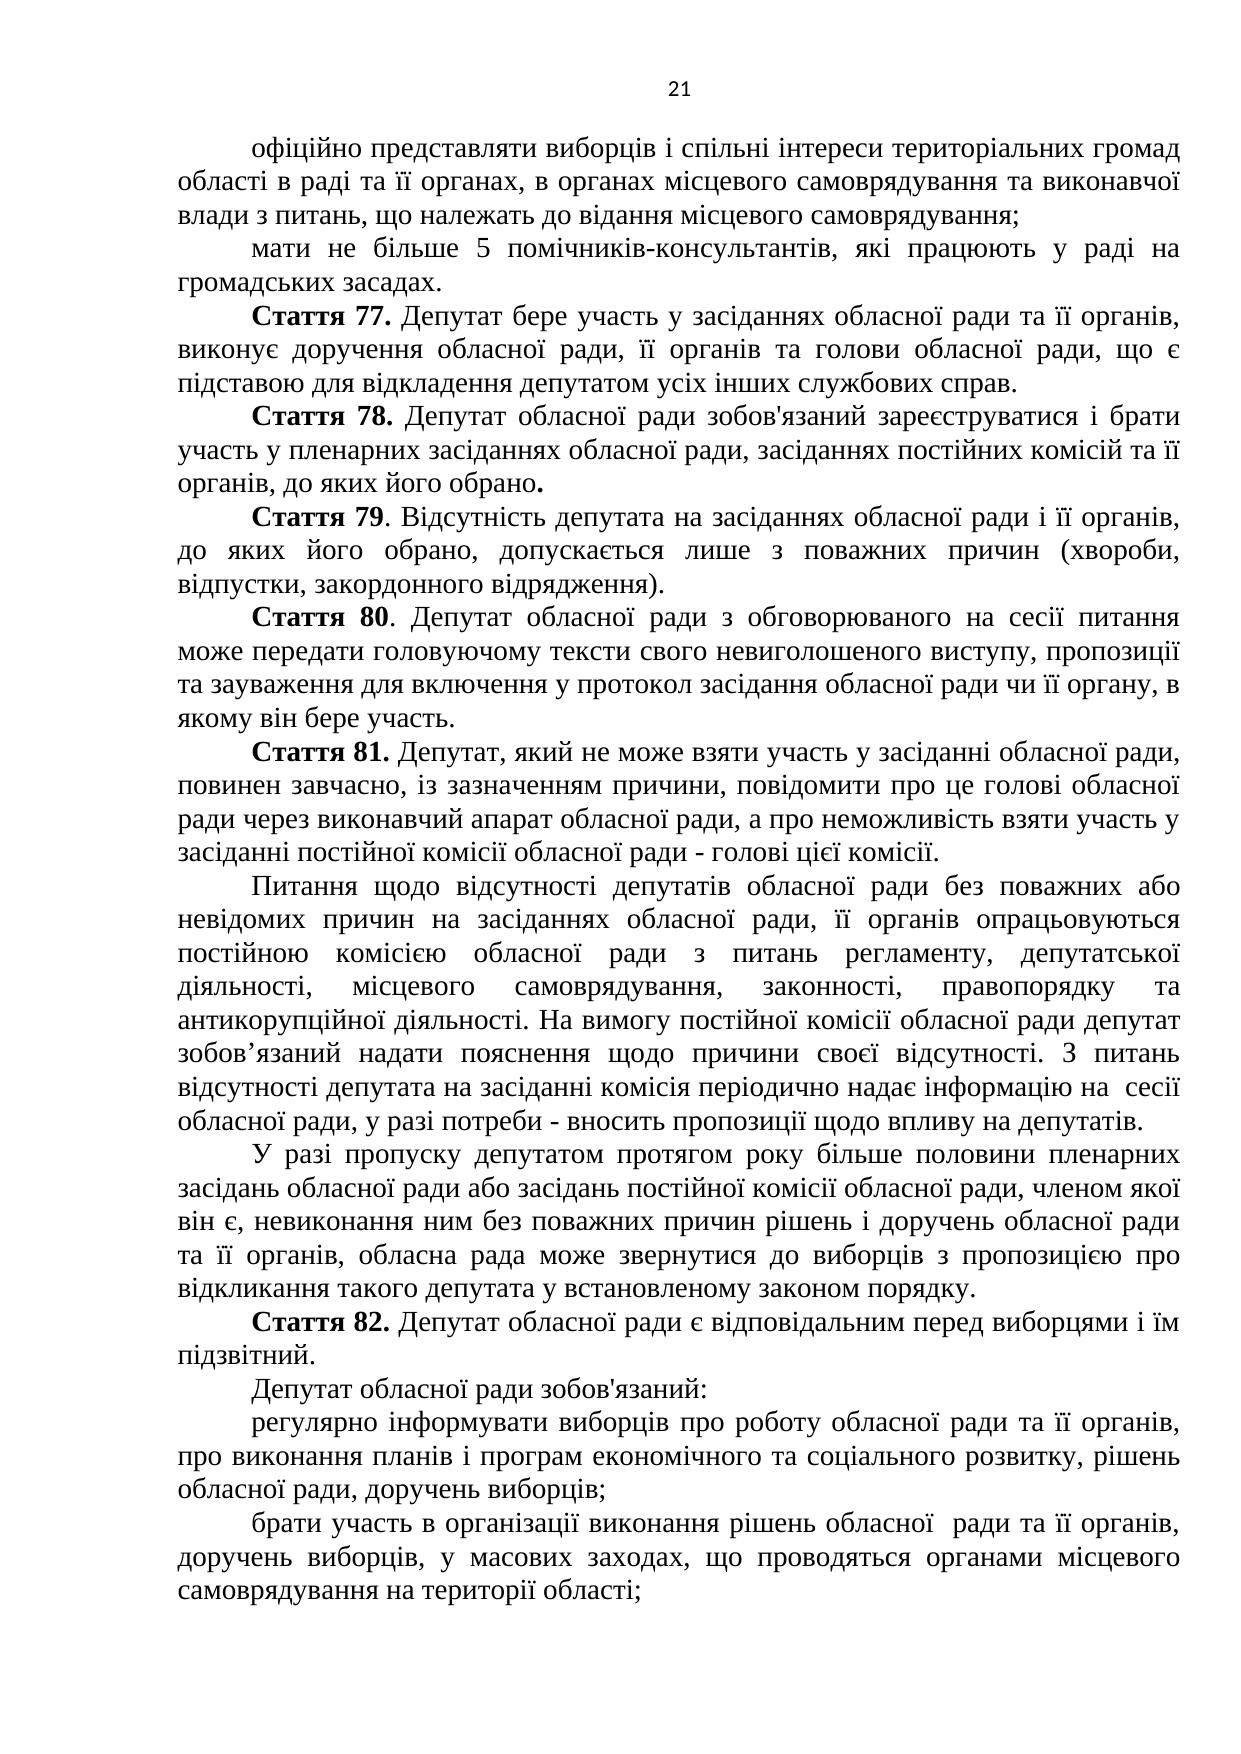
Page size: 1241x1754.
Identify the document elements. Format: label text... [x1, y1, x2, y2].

text У разі пропуску депутатом протягом року більше половини пленарних засідань обласної ради або засідань постійної комісії обласної ради, членом якої він є, невиконання ним без поважних причин рішень і доручень обласної ради та її органів, обласна рада може звернутися до виборців з пропозицією про відкликання такого депутата у встановленому законом порядку. [177, 1136, 1181, 1304]
text Стаття 79. Відсутність депутата на засіданнях обласної ради і її органів, до яких його обрано, допускається лише з поважних причин (хвороби, відпустки, закордонного відрядження). [177, 499, 1181, 599]
text Стаття 78. Депутат обласної ради зобов'язаний зареєструватися і брати участь у пленарних засіданнях обласної ради, засіданнях постійних комісій та її органів, до яких його обрано. [177, 398, 1181, 499]
text офіційно представляти виборців і спільні інтереси територіальних громад області в раді та її органах, в органах місцевого самоврядування та виконавчої влади з питань, що належать до відання місцевого самоврядування; [177, 130, 1181, 231]
text Стаття 80. Депутат обласної ради з обговорюваного на сесії питання може передати головуючому тексти свого невиголошеного виступу, пропозиції та зауваження для включення у протокол засідання обласної ради чи її органу, в якому він бере участь. [177, 599, 1181, 734]
text Питання щодо відсутності депутатів обласної ради без поважних або невідомих причин на засіданнях обласної ради, її органів опрацьовуються постійною комісією обласної ради з питань регламенту, депутатської діяльності, місцевого самоврядування, законності, правопорядку та антикорупційної діяльності. На вимогу постійної комісії обласної ради депутат зобов’язаний надати пояснення щодо причини своєї відсутності. З питань відсутності депутата на засіданні комісія періодично надає інформацію на сесії обласної ради, у разі потреби - вносить пропозиції щодо впливу на депутатів. [177, 868, 1181, 1136]
text Стаття 82. Депутат обласної ради є відповідальним перед виборцями і їм підзвітний. [177, 1304, 1181, 1371]
text регулярно інформувати виборців про роботу обласної ради та її органів, про виконання планів і програм економічного та соціального розвитку, рішень обласної ради, доручень виборців; [177, 1404, 1181, 1505]
text Депутат обласної ради зобов'язаний: [177, 1371, 1181, 1404]
text мати не більше 5 помічників-консультантів, які працюють у раді на громадських засадах. [177, 231, 1181, 298]
text Стаття 77. Депутат бере участь у засіданнях обласної ради та її органів, виконує доручення обласної ради, її органів та голови обласної ради, що є підставою для відкладення депутатом усіх інших службових справ. [177, 298, 1181, 398]
text брати участь в організації виконання рішень обласної ради та її органів, доручень виборців, у масових заходах, що проводяться органами місцевого самоврядування на території області; [177, 1505, 1181, 1606]
text Стаття 81. Депутат, який не може взяти участь у засіданні обласної ради, повинен завчасно, із зазначенням причини, повідомити про це голові обласної ради через виконавчий апарат обласної ради, а про неможливість взяти участь у засіданні постійної комісії обласної ради - голові цієї комісії. [177, 734, 1181, 868]
